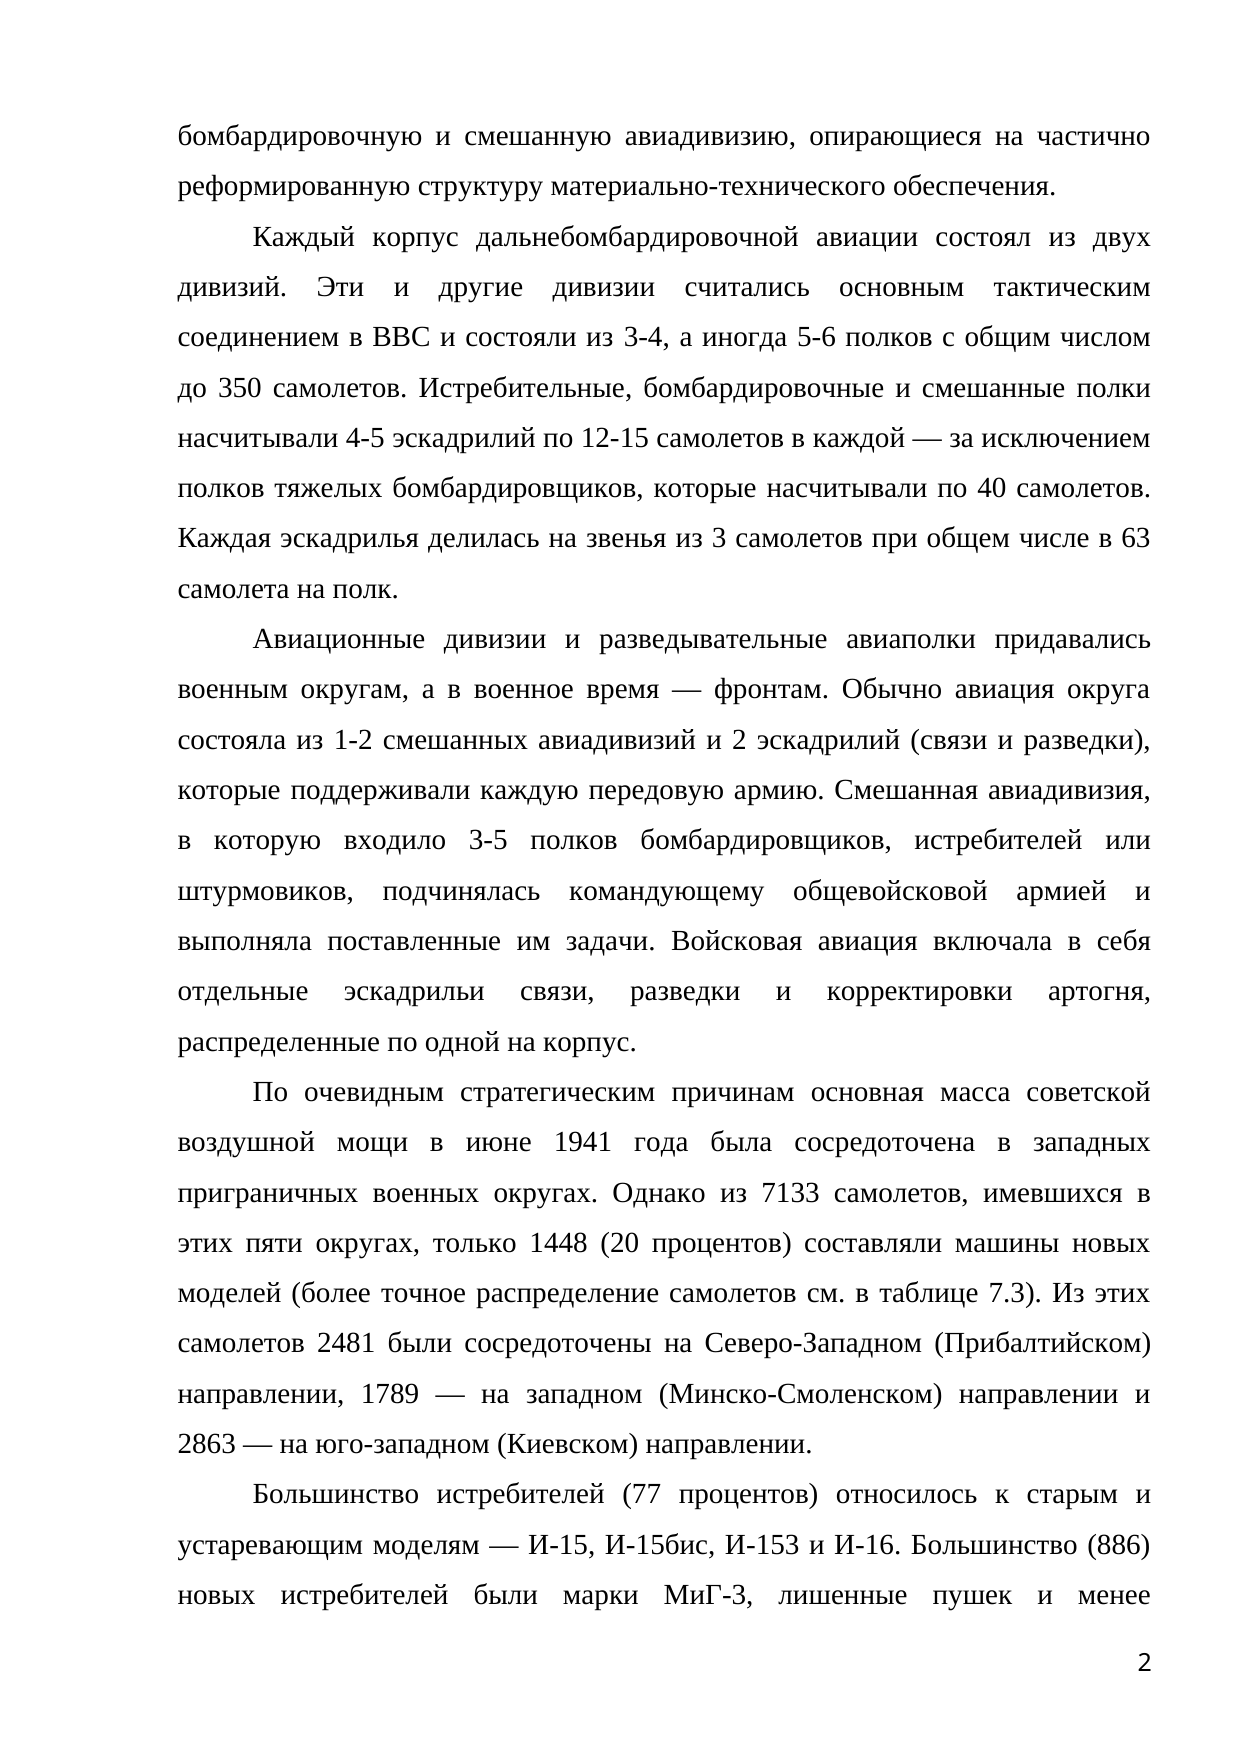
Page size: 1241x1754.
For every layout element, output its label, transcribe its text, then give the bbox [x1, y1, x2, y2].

text По очевидным стратегическим причинам основная масса советской воздушной мощи в июне 1941 года была сосредоточена в западных приграничных военных округах. Однако из 7133 самолетов, имевшихся в этих пяти округах, только 1448 (20 процентов) составляли машины новых моделей (более точное распределение самолетов см. в таблице 7.3). Из этих самолетов 2481 были сосредоточены на Северо-Западном (Прибалтийском) направлении, 1789 — на западном (Минско-Смоленском) направлении и 2863 — на юго-западном (Киевском) направлении. [177, 1074, 1152, 1460]
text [177, 118, 1152, 202]
text Каждый корпус дальнебомбардировочной авиации состоял из двух дивизий. Эти и другие дивизии считались основным тактическим соединением в ВВС и состояли из 3-4, а иногда 5-6 полков с общим числом до 350 самолетов. Истребительные, бомбардировочные и смешанные полки насчитывали 4-5 эскадрилий по 12-15 самолетов в каждой — за исключением полков тяжелых бомбардировщиков, которые насчитывали по 40 самолетов. Каждая эскадрилья делилась на звенья из 3 самолетов при общем числе в 63 самолета на полк. [177, 219, 1152, 604]
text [177, 1477, 1152, 1611]
text Авиационные дивизии и разведывательные авиаполки придавались военным округам, а в военное время — фронтам. Обычно авиация округа состояла из 1-2 смешанных авиадивизий и 2 эскадрилий (связи и разведки), которые поддерживали каждую передовую армию. Смешанная авиадивизия, в которую входило 3-5 полков бомбардировщиков, истребителей или штурмовиков, подчинялась командующему общевойсковой армией и выполняла поставленные им задачи. Войсковая авиация включала в себя отдельные эскадрильи связи, разведки и корректировки артогня, распределенные по одной на корпус. [177, 621, 1152, 1057]
